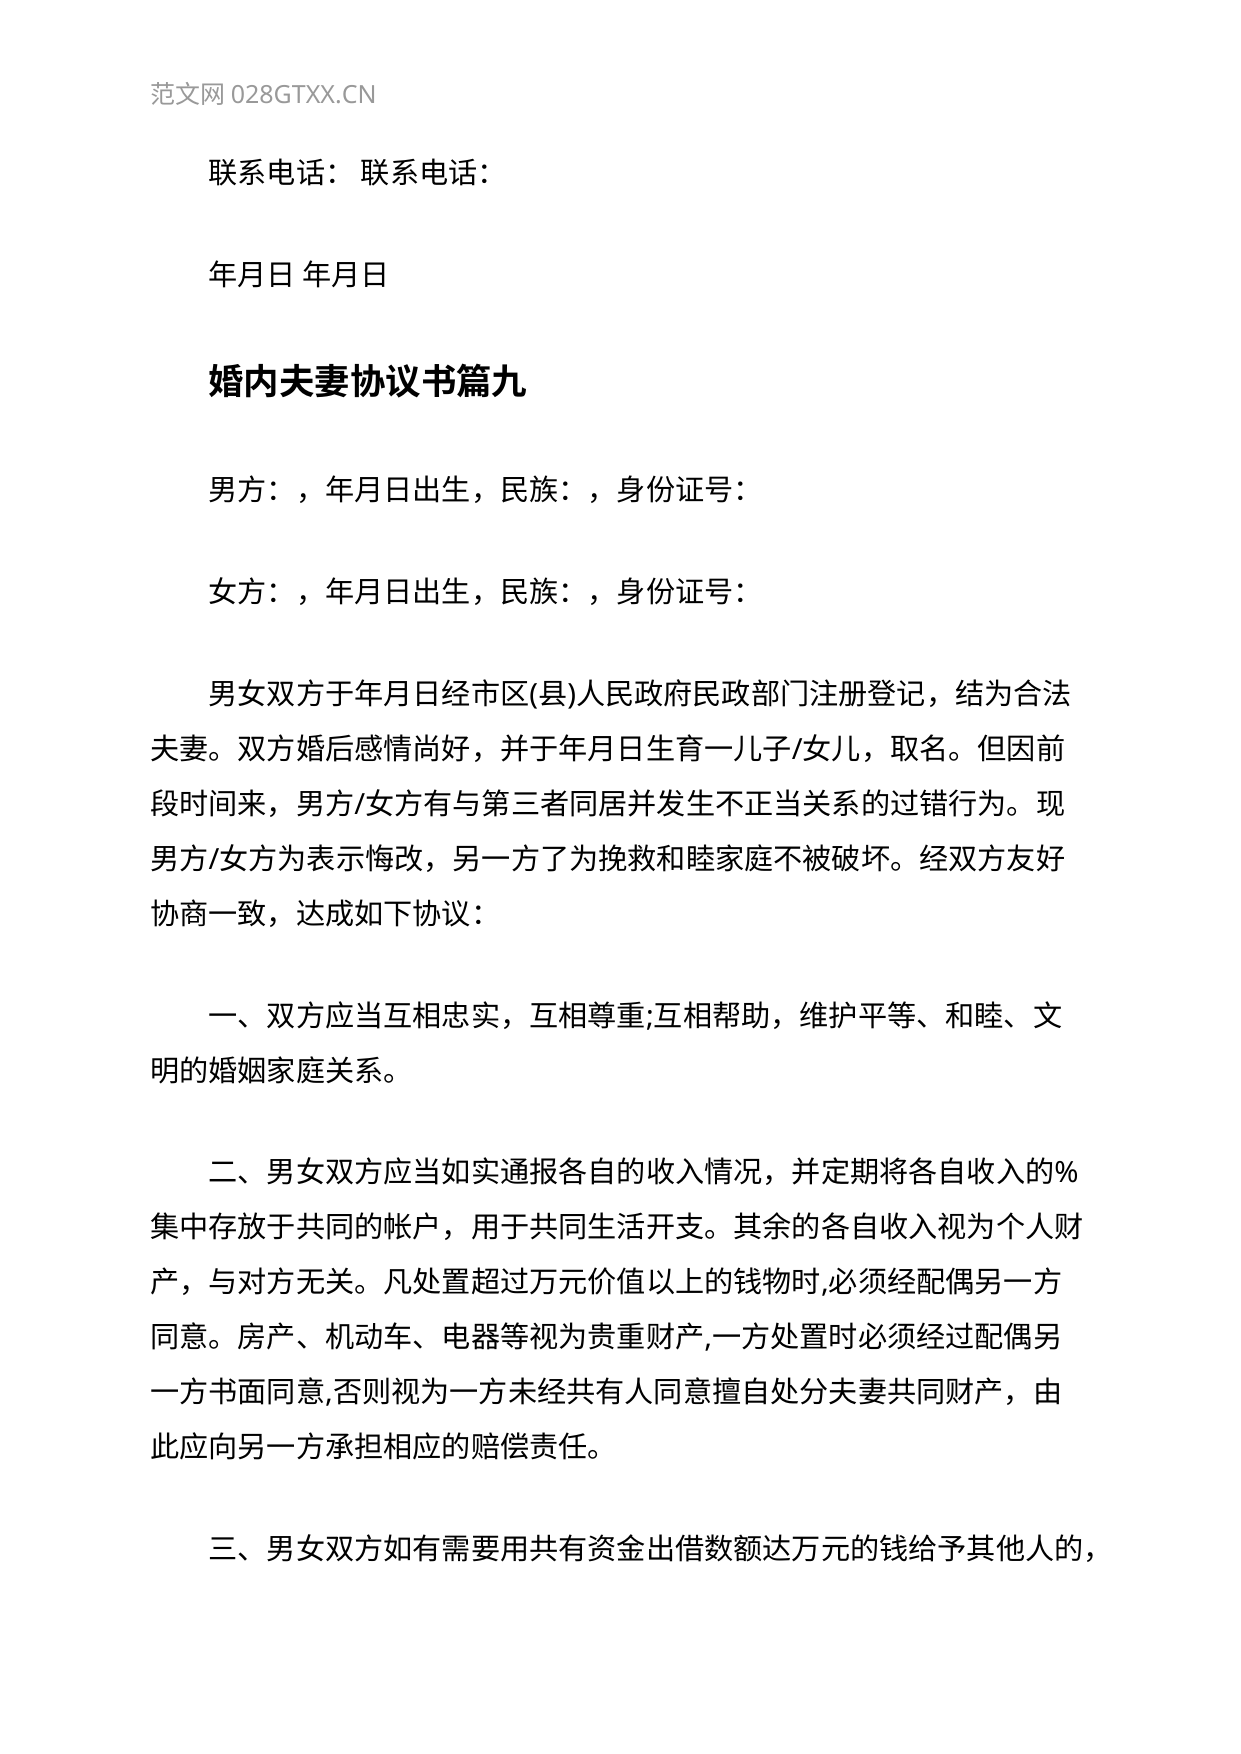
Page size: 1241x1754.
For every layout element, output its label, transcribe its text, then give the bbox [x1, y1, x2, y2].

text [150, 1526, 1090, 1568]
text 男女双方于年月日经市区(县)人民政府民政部门注册登记，结为合法夫妻。双方婚后感情尚好，并于年月日生育一儿子/女儿，取名。但因前段时间来，男方/女方有与第三者同居并发生不正当关系的过错行为。现男方/女方为表示悔改，另一方了为挽救和睦家庭不被破坏。经双方友好协商一致，达成如下协议： [150, 671, 1090, 933]
text 一、双方应当互相忠实，互相尊重;互相帮助，维护平等、和睦、文明的婚姻家庭关系。 [150, 992, 1090, 1089]
text 女方：，年月日出生，民族：，身份证号： [150, 569, 1090, 611]
text 联系电话： 联系电话： [150, 150, 1090, 192]
text 男方：，年月日出生，民族：，身份证号： [150, 467, 1090, 509]
text 二、男女双方应当如实通报各自的收入情况，并定期将各自收入的%集中存放于共同的帐户，用于共同生活开支。其余的各自收入视为个人财产，与对方无关。凡处置超过万元价值以上的钱物时,必须经配偶另一方同意。房产、机动车、电器等视为贵重财产,一方处置时必须经过配偶另一方书面同意,否则视为一方未经共有人同意擅自处分夫妻共同财产，由此应向另一方承担相应的赔偿责任。 [150, 1149, 1090, 1466]
text 年月日 年月日 [150, 252, 1090, 294]
text 婚内夫妻协议书篇九 [150, 353, 1090, 405]
